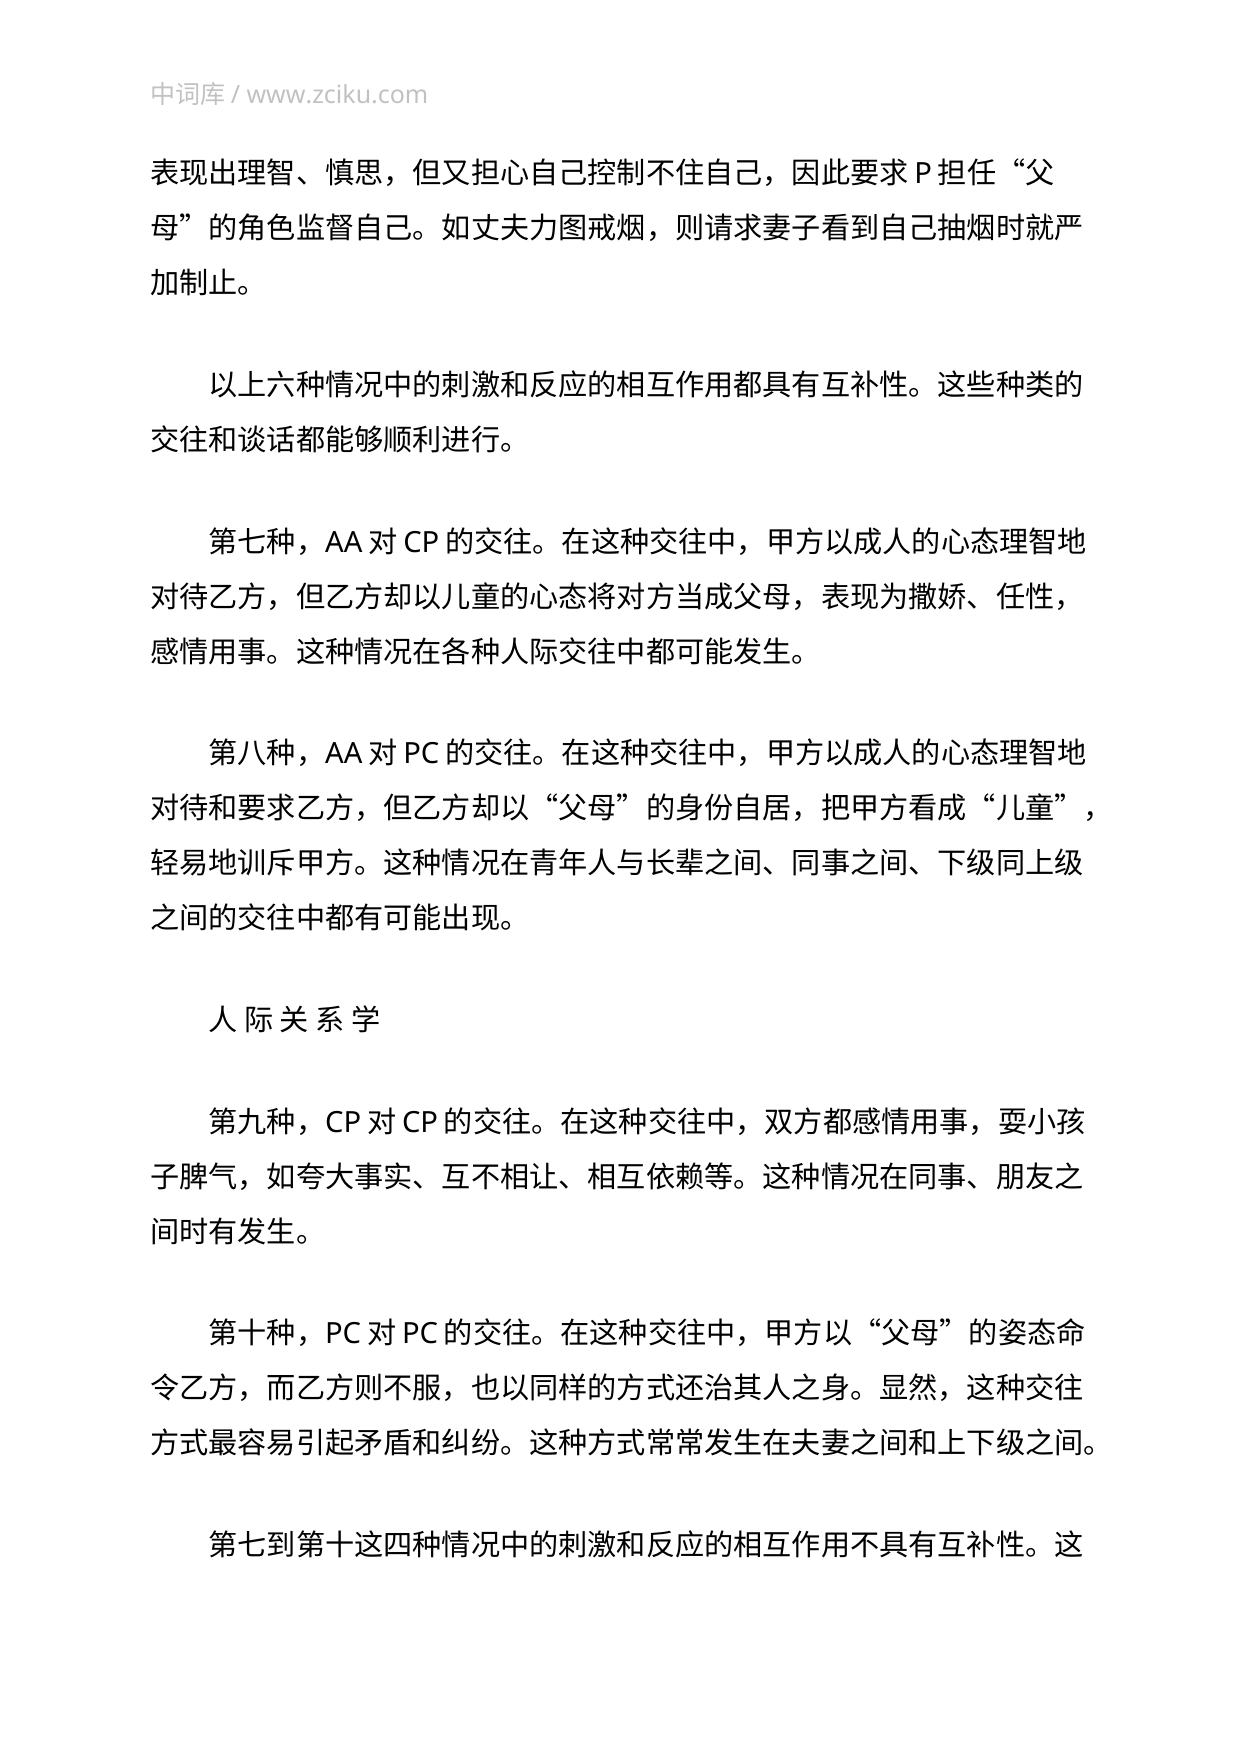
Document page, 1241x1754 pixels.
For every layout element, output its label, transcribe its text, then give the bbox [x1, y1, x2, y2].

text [150, 150, 1090, 302]
text 人 际 关 系 学 [150, 997, 1090, 1039]
text 第十种，PC对PC的交往。在这种交往中，甲方以“父母”的姿态命令乙方，而乙方则不服，也以同样的方式还治其人之身。显然，这种交往方式最容易引起矛盾和纠纷。这种方式常常发生在夫妻之间和上下级之间。 [150, 1310, 1090, 1462]
text 第八种，AA对PC的交往。在这种交往中，甲方以成人的心态理智地对待和要求乙方，但乙方却以“父母”的身份自居，把甲方看成“儿童”，轻易地训斥甲方。这种情况在青年人与长辈之间、同事之间、下级同上级之间的交往中都有可能出现。 [150, 730, 1090, 937]
text 以上六种情况中的刺激和反应的相互作用都具有互补性。这些种类的交往和谈话都能够顺利进行。 [150, 362, 1090, 459]
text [150, 1522, 1090, 1564]
text 第九种，CP对CP的交往。在这种交往中，双方都感情用事，耍小孩子脾气，如夸大事实、互不相让、相互依赖等。这种情况在同事、朋友之间时有发生。 [150, 1098, 1090, 1251]
text 第七种，AA对CP的交往。在这种交往中，甲方以成人的心态理智地对待乙方，但乙方却以儿童的心态将对方当成父母，表现为撒娇、任性，感情用事。这种情况在各种人际交往中都可能发生。 [150, 518, 1090, 671]
